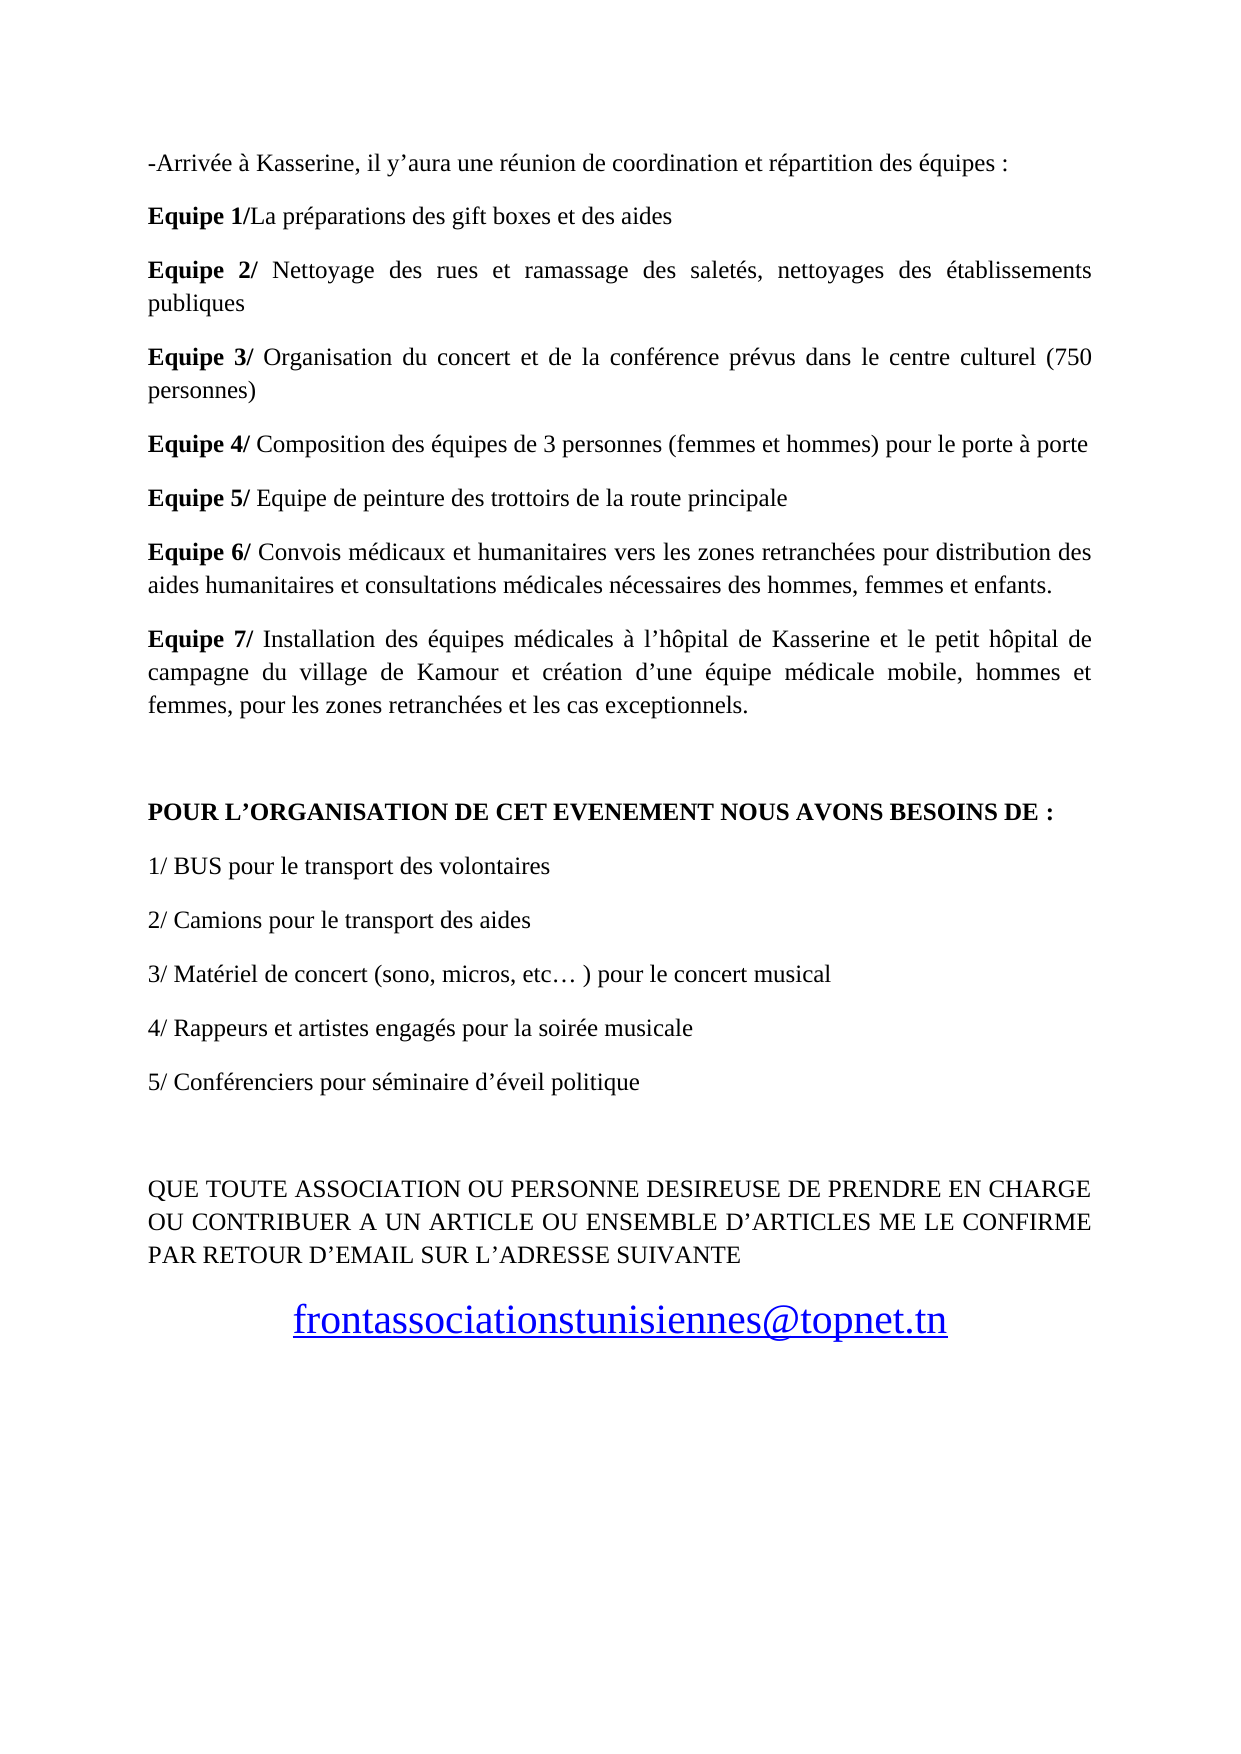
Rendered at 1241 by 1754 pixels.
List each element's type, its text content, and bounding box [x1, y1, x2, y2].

text Equipe 6/ Convois médicaux et humanitaires vers les zones retranchées pour distribution des aides humanitaires et consultations médicales nécessaires des hommes, femmes et enfants. [148, 537, 1093, 598]
text 1/ BUS pour le transport des volontaires [148, 851, 1093, 880]
text 3/ Matériel de concert (sono, micros, etc… ) pour le concert musical [148, 959, 1093, 988]
text Equipe 1/La préparations des gift boxes et des aides [148, 201, 1093, 230]
text Equipe 3/ Organisation du concert et de la conférence prévus dans le centre culturel (750 personnes) [148, 342, 1093, 404]
text 5/ Conférenciers pour séminaire d’éveil politique [148, 1067, 1093, 1095]
text Equipe 4/ Composition des équipes de 3 personnes (femmes et hommes) pour le porte à porte [148, 429, 1093, 458]
text Equipe 7/ Installation des équipes médicales à l’hôpital de Kasserine et le petit hôpital de campagne du village de Kamour et création d’une équipe médicale mobile, hommes et femmes, pour les zones retranchées et les cas exceptionnels. [148, 624, 1093, 718]
text QUE TOUTE ASSOCIATION OU PERSONNE DESIREUSE DE PRENDRE EN CHARGE OU CONTRIBUER A UN ARTICLE OU ENSEMBLE D’ARTICLES ME LE CONFIRME PAR RETOUR D’EMAIL SUR L’ADRESSE SUIVANTE [148, 1174, 1093, 1269]
text Equipe 2/ Nettoyage des rues et ramassage des saletés, nettoyages des établissements publiques [148, 255, 1093, 317]
text frontassociationstunisiennes@topnet.tn [148, 1294, 1093, 1342]
text 4/ Rappeurs et artistes engagés pour la soirée musicale [148, 1013, 1093, 1042]
text -Arrivée à Kasserine, il y’aura une réunion de coordination et répartition des équipes : [148, 148, 1093, 176]
text 2/ Camions pour le transport des aides [148, 905, 1093, 934]
text POUR L’ORGANISATION DE CET EVENEMENT NOUS AVONS BESOINS DE : [148, 797, 1093, 826]
text Equipe 5/ Equipe de peinture des trottoirs de la route principale [148, 483, 1093, 512]
